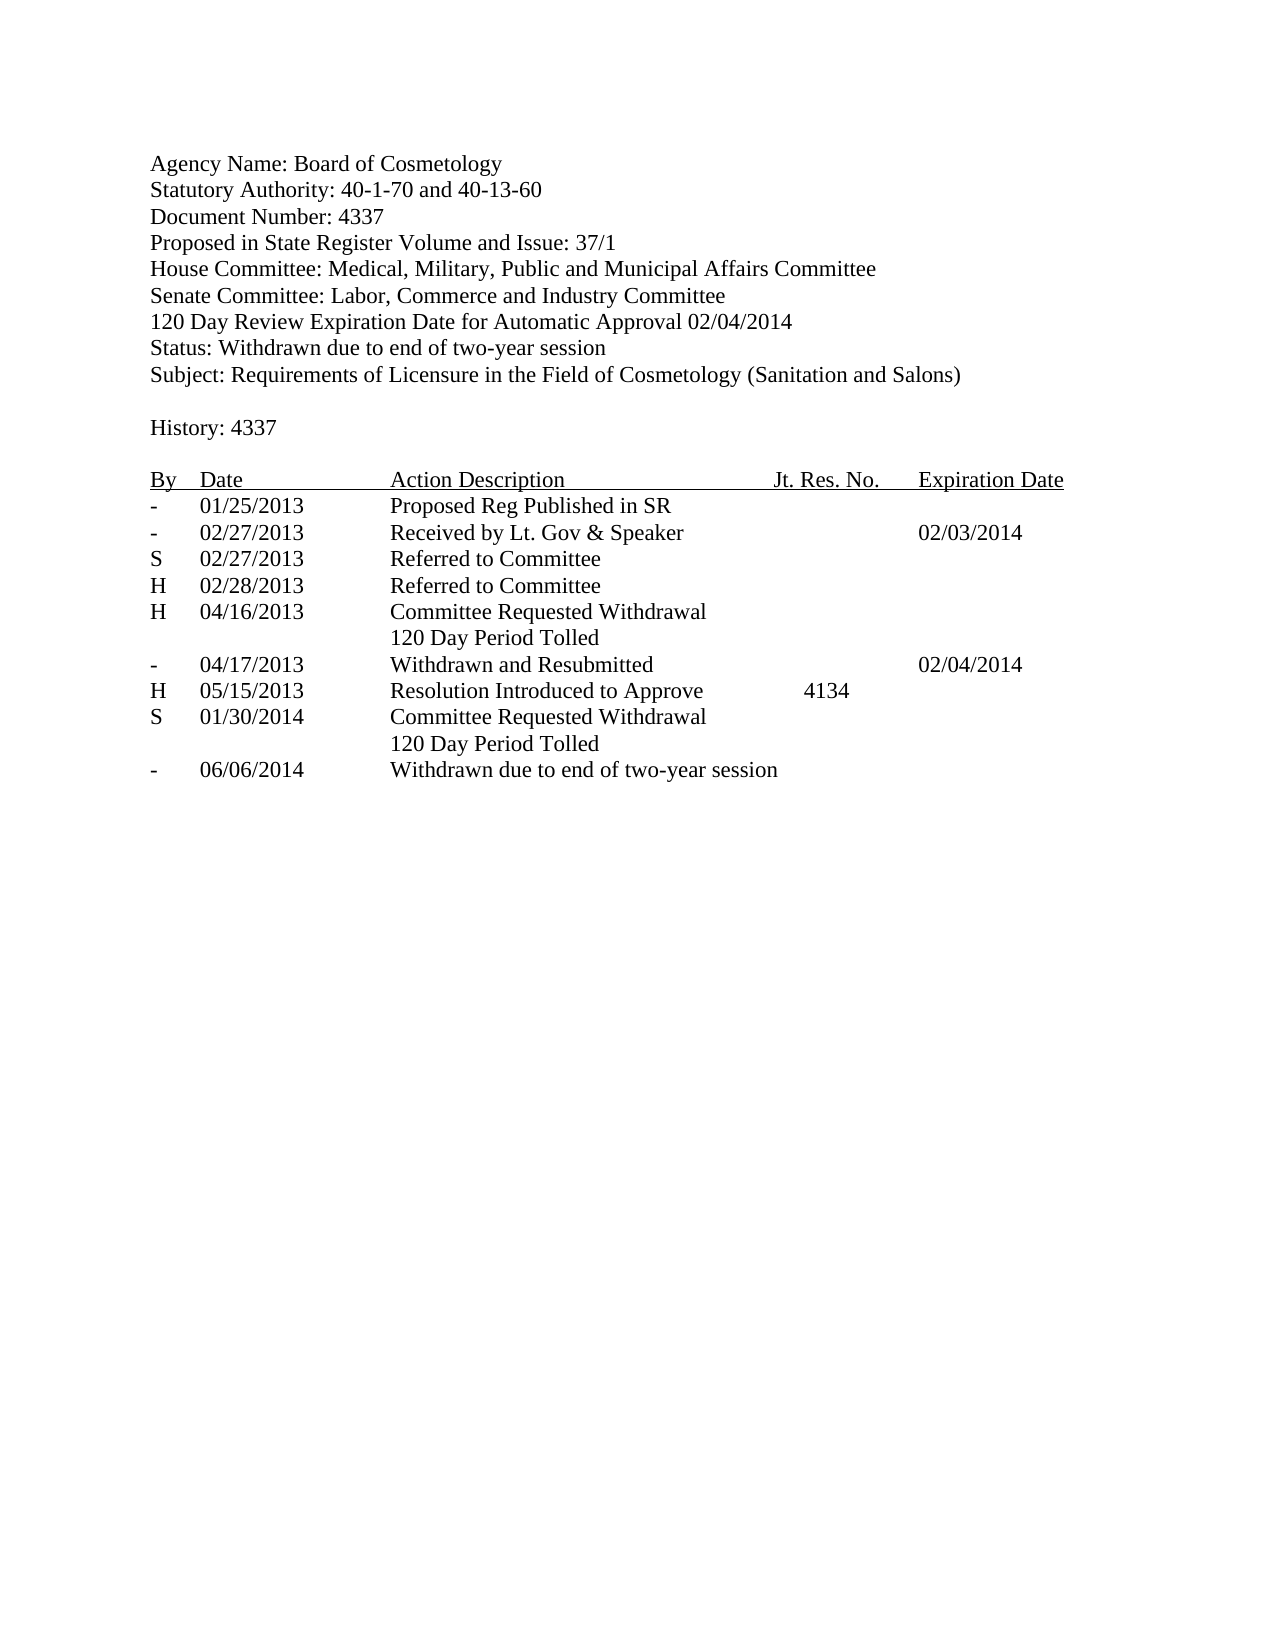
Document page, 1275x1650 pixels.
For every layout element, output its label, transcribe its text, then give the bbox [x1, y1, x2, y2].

text - 06/06/2014 Withdrawn due to end of two-year session [150, 756, 1125, 782]
text Subject: Requirements of Licensure in the Field of Cosmetology (Sanitation and Salons) [150, 361, 1125, 387]
text History: 4337 [150, 413, 1125, 440]
text 120 Day Review Expiration Date for Automatic Approval 02/04/2014 [150, 308, 1125, 334]
text 120 Day Period Tolled [150, 730, 1125, 756]
text Status: Withdrawn due to end of two-year session [150, 334, 1125, 361]
text - 01/25/2013 Proposed Reg Published in SR [150, 493, 1125, 519]
text Document Number: 4337 [150, 203, 1125, 229]
text By Date Action Description Jt. Res. No. Expiration Date [150, 466, 1125, 493]
text - 04/17/2013 Withdrawn and Resubmitted 02/04/2014 [150, 651, 1125, 677]
text 120 Day Period Tolled [150, 624, 1125, 651]
text H 02/28/2013 Referred to Committee [150, 572, 1125, 598]
text Agency Name: Board of Cosmetology [150, 150, 1125, 176]
text Statutory Authority: 40-1-70 and 40-13-60 [150, 176, 1125, 203]
text H 04/16/2013 Committee Requested Withdrawal [150, 598, 1125, 624]
text Proposed in State Register Volume and Issue: 37/1 [150, 229, 1125, 255]
text Senate Committee: Labor, Commerce and Industry Committee [150, 282, 1125, 308]
text H 05/15/2013 Resolution Introduced to Approve 4134 [150, 677, 1125, 703]
text S 02/27/2013 Referred to Committee [150, 545, 1125, 572]
text S 01/30/2014 Committee Requested Withdrawal [150, 703, 1125, 730]
text House Committee: Medical, Military, Public and Municipal Affairs Committee [150, 255, 1125, 282]
text - 02/27/2013 Received by Lt. Gov & Speaker 02/03/2014 [150, 519, 1125, 545]
